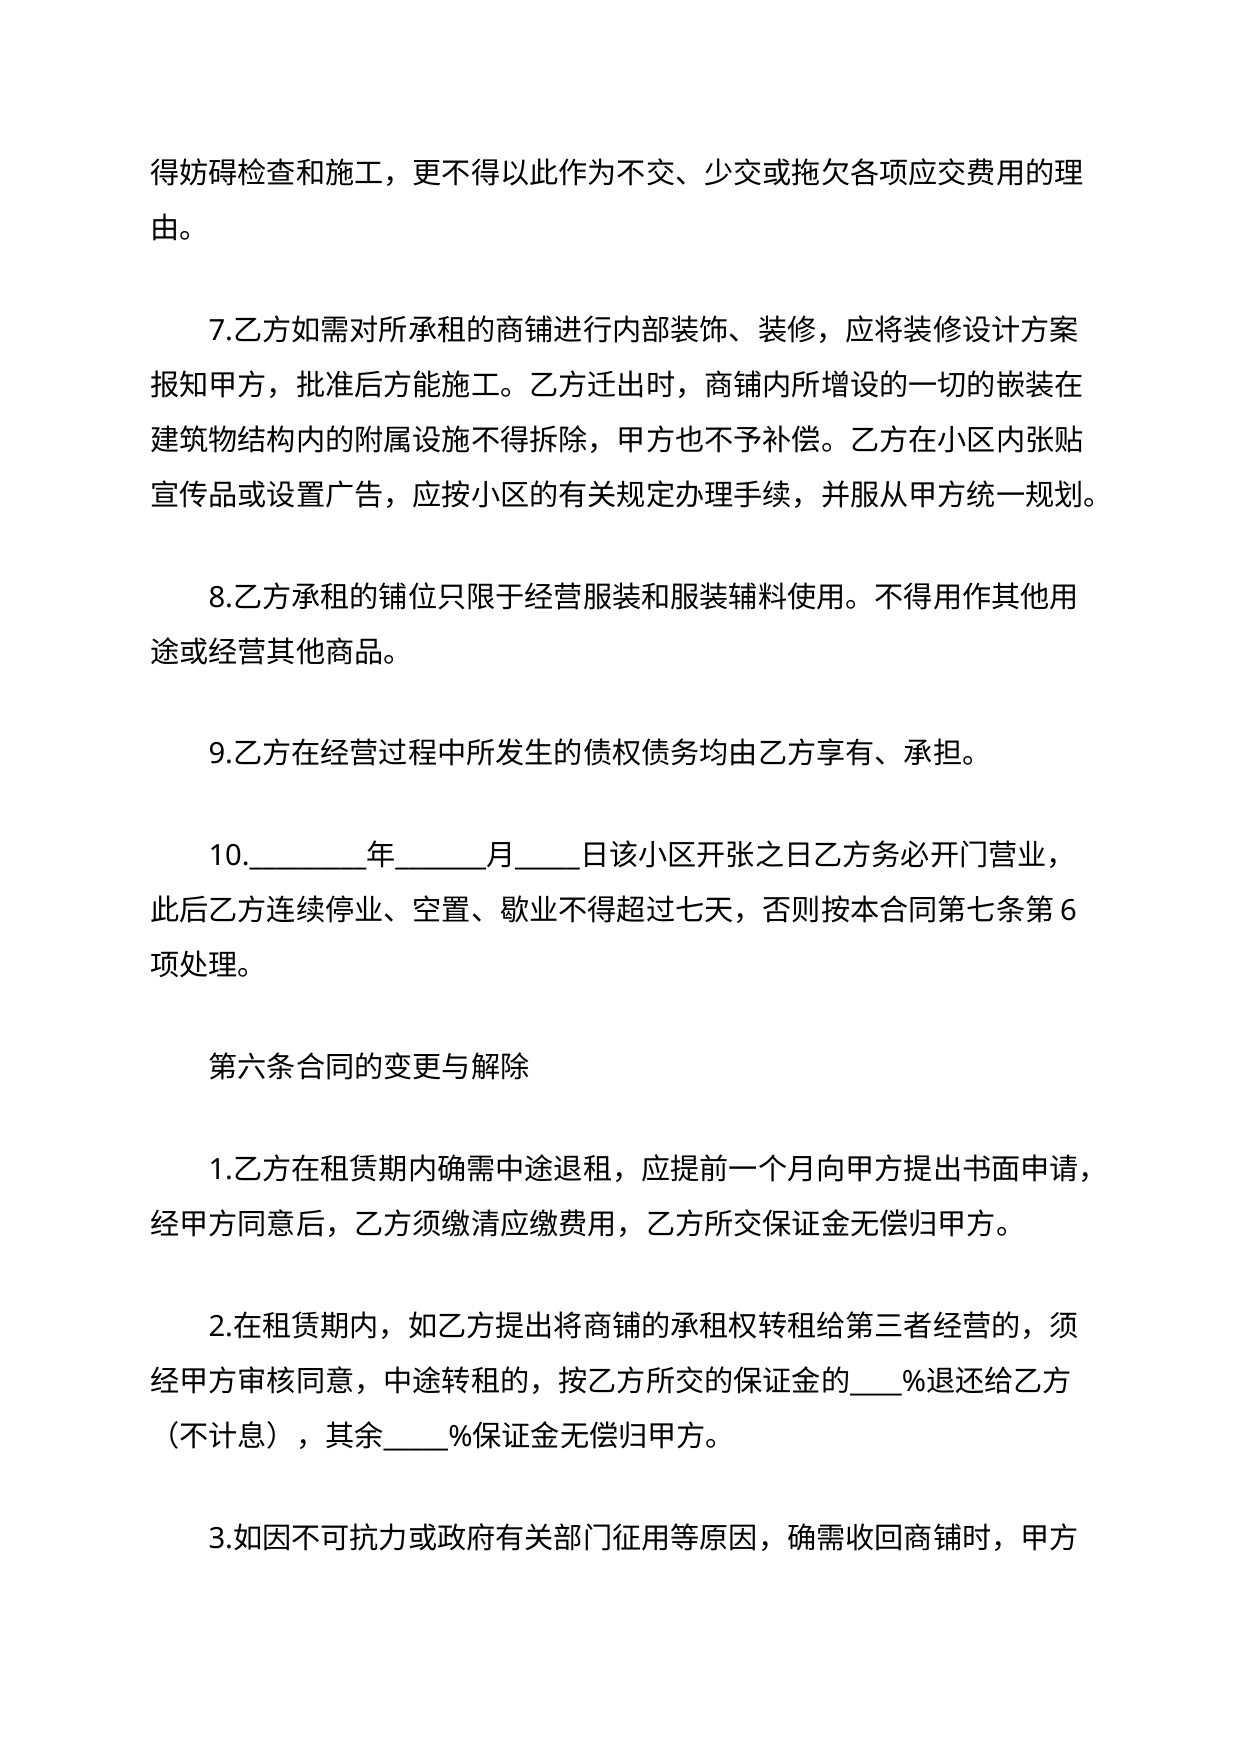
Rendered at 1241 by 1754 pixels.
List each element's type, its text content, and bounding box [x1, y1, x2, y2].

text 8.乙方承租的铺位只限于经营服装和服装辅料使用。不得用作其他用途或经营其他商品。 [150, 573, 1090, 671]
text 9.乙方在经营过程中所发生的债权债务均由乙方享有、承担。 [150, 730, 1090, 772]
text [150, 1514, 1090, 1557]
text 第六条合同的变更与解除 [150, 1044, 1090, 1086]
text 7.乙方如需对所承租的商铺进行内部装饰、装修，应将装修设计方案报知甲方，批准后方能施工。乙方迁出时，商铺内所增设的一切的嵌装在建筑物结构内的附属设施不得拆除，甲方也不予补偿。乙方在小区内张贴宣传品或设置广告，应按小区的有关规定办理手续，并服从甲方统一规划。 [150, 307, 1090, 514]
text 1.乙方在租赁期内确需中途退租，应提前一个月向甲方提出书面申请，经甲方同意后，乙方须缴清应缴费用，乙方所交保证金无偿归甲方。 [150, 1146, 1090, 1243]
text 2.在租赁期内，如乙方提出将商铺的承租权转租给第三者经营的，须经甲方审核同意，中途转租的，按乙方所交的保证金的____%退还给乙方（不计息），其余_____%保证金无偿归甲方。 [150, 1302, 1090, 1455]
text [150, 150, 1090, 247]
text 10._________年_______月_____日该小区开张之日乙方务必开门营业，此后乙方连续停业、空置、歇业不得超过七天，否则按本合同第七条第6项处理。 [150, 832, 1090, 984]
